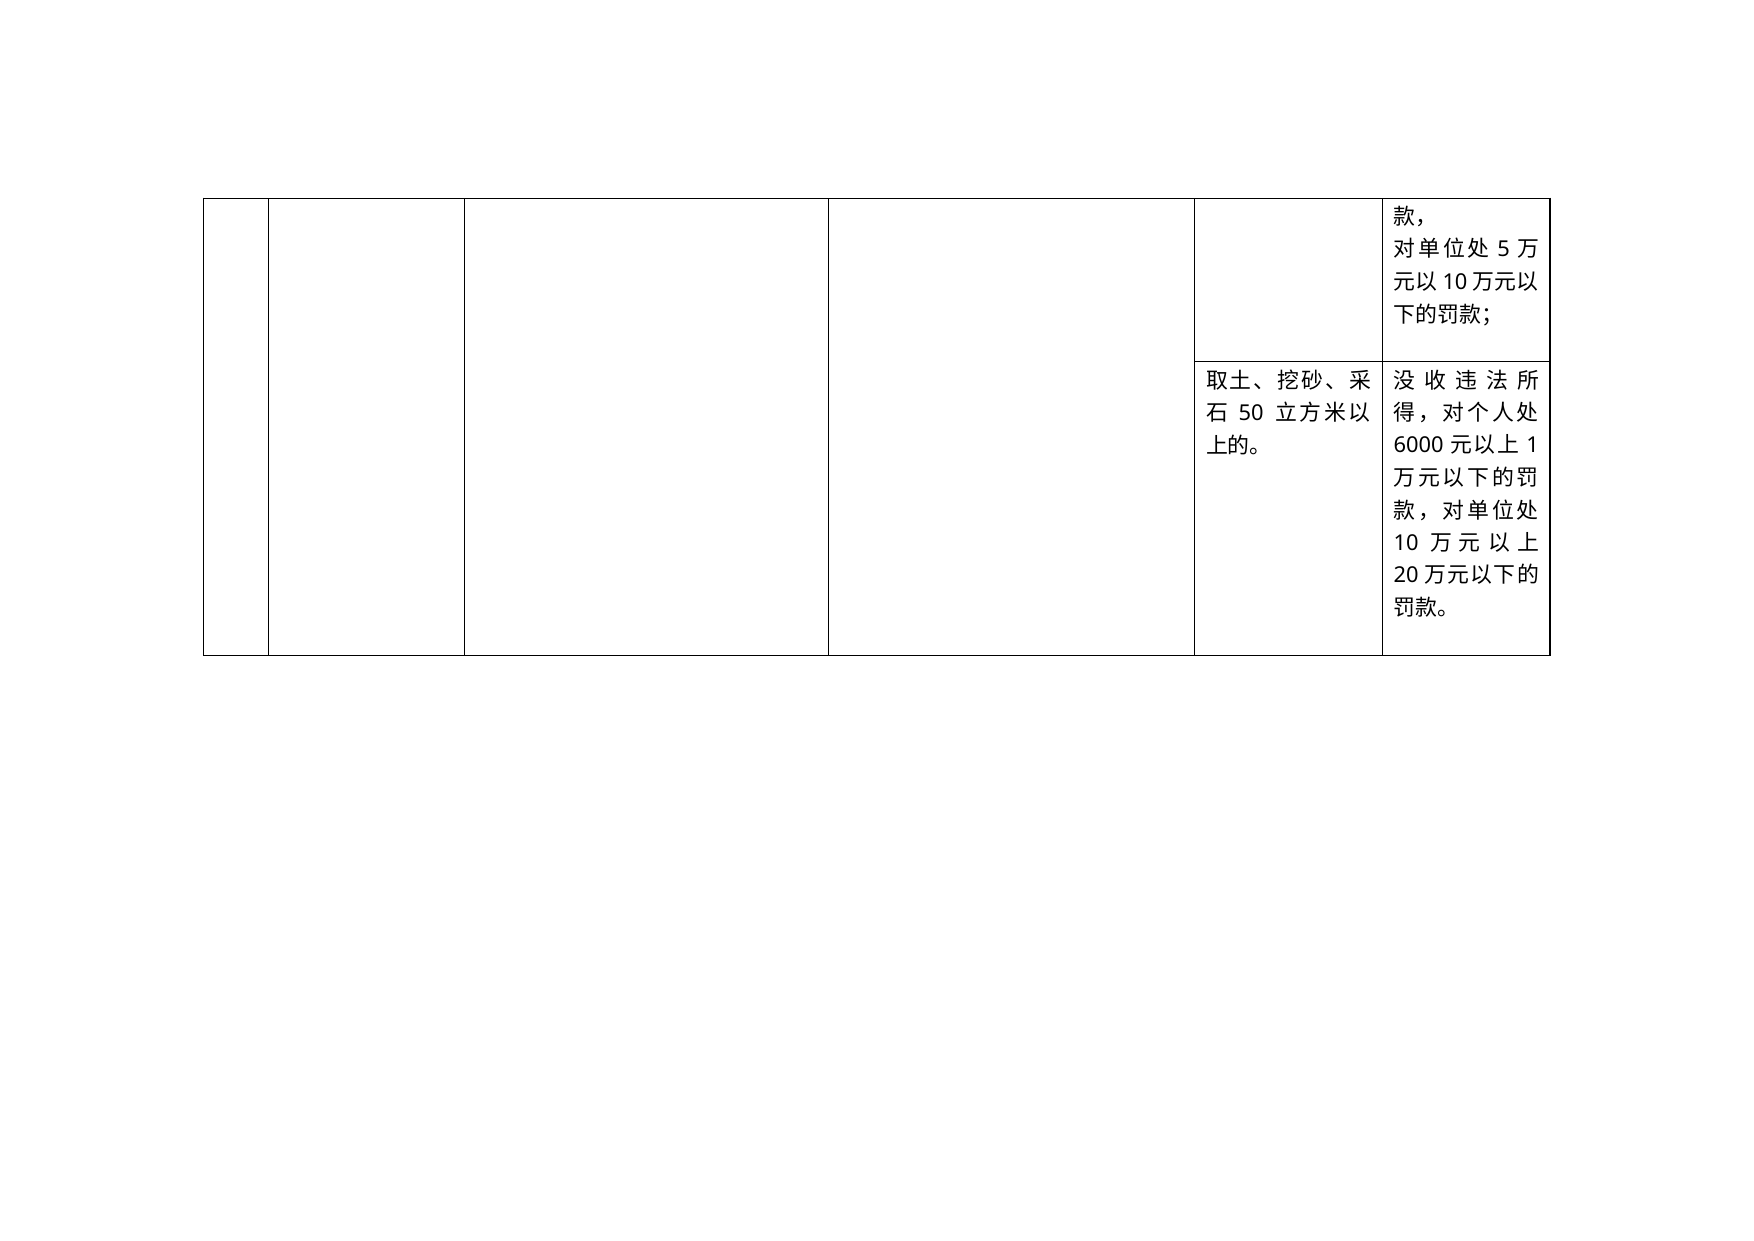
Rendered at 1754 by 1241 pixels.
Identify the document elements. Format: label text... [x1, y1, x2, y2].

table_cell 取土、挖砂、采石 50 立方米以上的。 [1195, 362, 1382, 655]
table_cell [1383, 199, 1549, 361]
table_cell 没收违法所得，对个人处 6000元以上1万元以下的罚款，对单位处10万元以上20万元以下的罚款。 [1383, 362, 1549, 655]
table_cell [1195, 199, 1382, 361]
